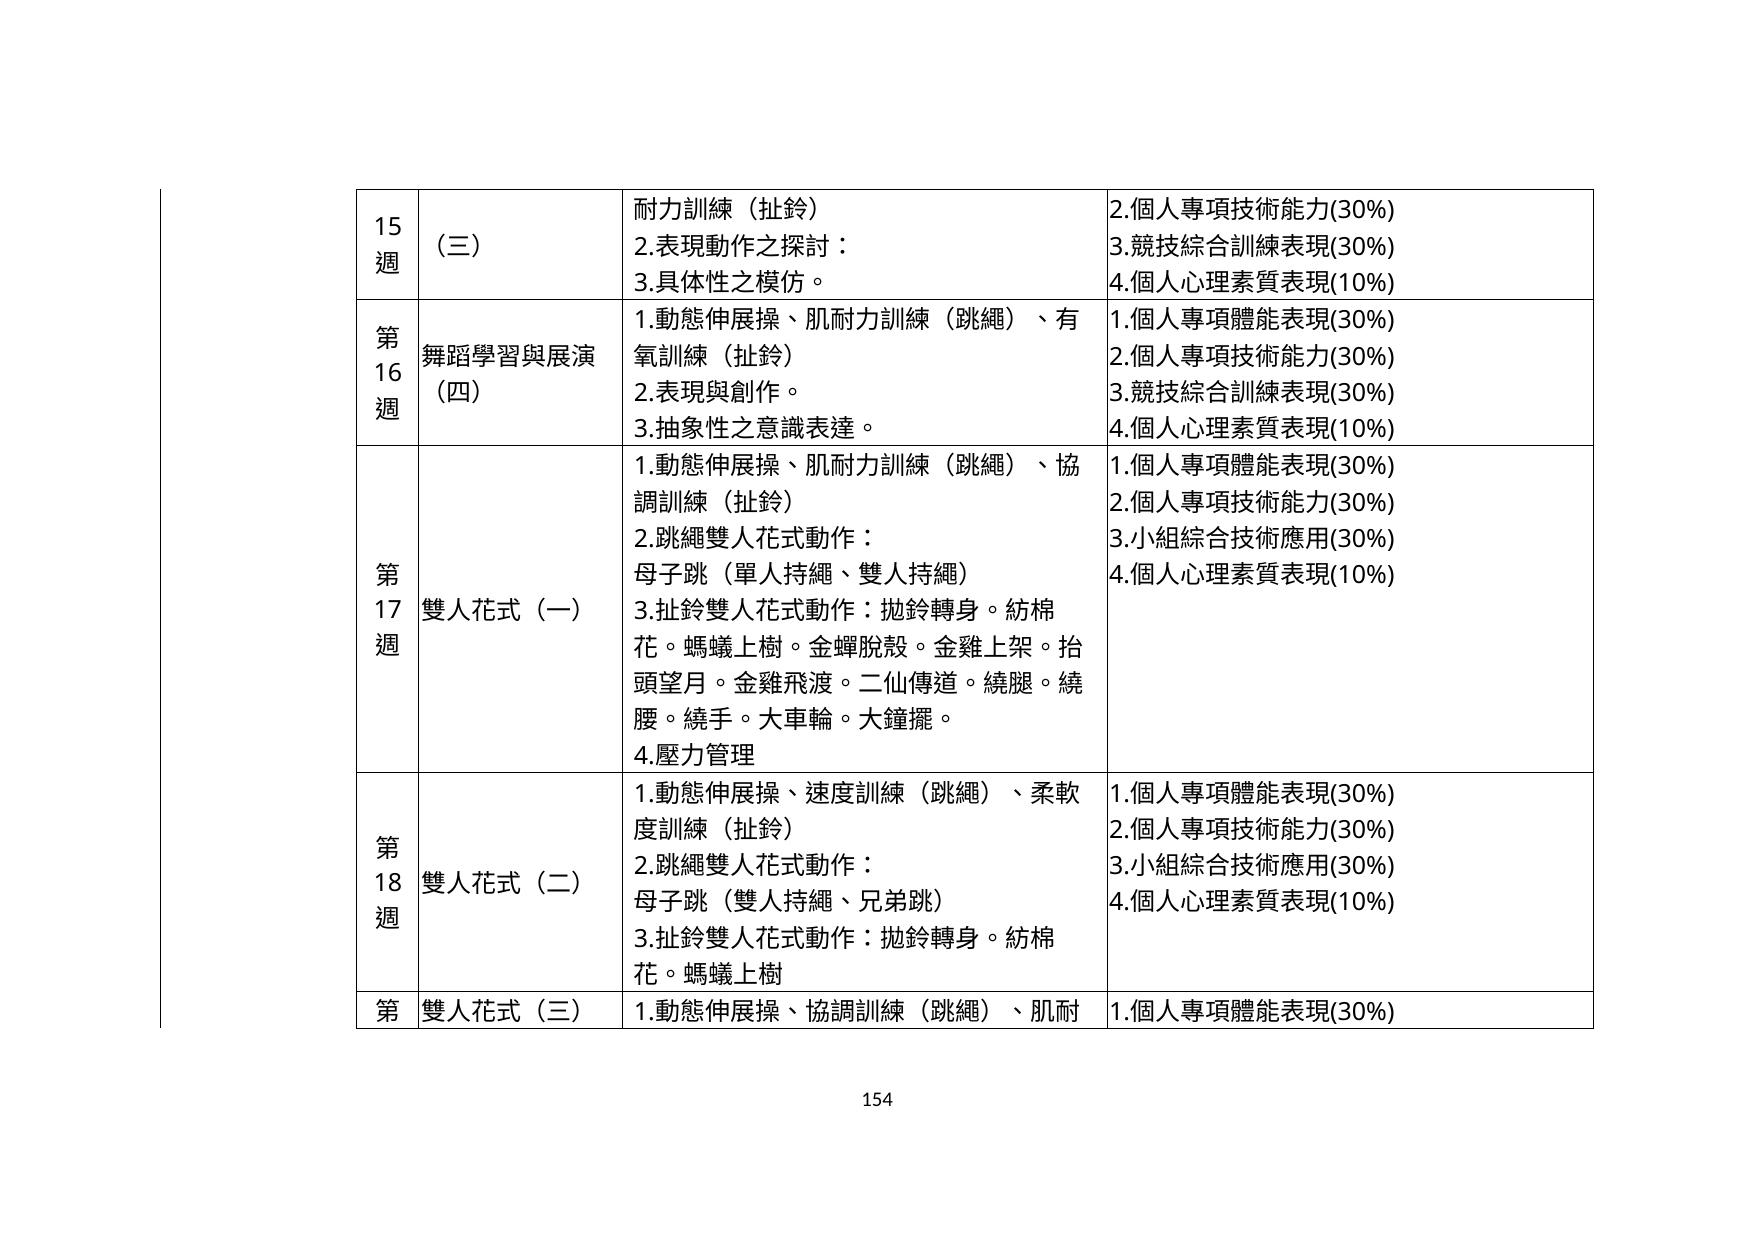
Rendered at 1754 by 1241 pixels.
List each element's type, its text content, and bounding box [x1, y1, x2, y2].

table_cell 雙人花式（三） [419, 992, 622, 1028]
table_cell 雙人花式（一） [419, 446, 622, 772]
table_cell 第 19 週 [357, 992, 418, 1028]
table_cell 第 17 週 [357, 446, 418, 772]
table_cell 舞蹈學習與展演（三） [419, 190, 622, 299]
table_cell 舞蹈學習與展演（四） [419, 300, 622, 445]
table_cell 雙人花式（二） [419, 773, 622, 991]
table_cell 第 16 週 [357, 300, 418, 445]
table_cell 第 18 週 [357, 773, 418, 991]
table_cell 1.個人專項體能表現(30%) 2.個人專項技術能力(30%) 3.小組綜合技術應用(30%) 4.個人心理素質表現(10%) [1108, 773, 1593, 991]
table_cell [1108, 992, 1593, 1028]
table_cell 1.個人專項體能表現(30%) 2.個人專項技術能力(30%) 3.小組綜合技術應用(30%) 4.個人心理素質表現(10%) [1108, 446, 1593, 772]
table_cell 1.動態伸展操、速度訓練（跳繩）、柔軟度訓練（扯鈴） 2.跳繩雙人花式動作： 母子跳（雙人持繩、兄弟跳） 3.扯鈴雙人花式動作：拋鈴轉身。紡棉花。螞蟻上樹 [623, 773, 1107, 991]
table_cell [1108, 190, 1593, 299]
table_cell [623, 992, 1107, 1028]
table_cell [1108, 300, 1593, 445]
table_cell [623, 190, 1107, 299]
table_cell 第 15 週 [357, 190, 418, 299]
table_cell 1.動態伸展操、肌耐力訓練（跳繩）、協調訓練（扯鈴） 2.跳繩雙人花式動作： 母子跳（單人持繩、雙人持繩） 3.扯鈴雙人花式動作：拋鈴轉身。紡棉花。螞蟻上樹。金蟬脫殼。金雞上架。抬頭望月。金雞飛渡。二仙傳道。繞腿。繞腰。繞手。大車輪。大鐘擺。 4.壓力管理 [623, 446, 1107, 772]
table_cell 1.動態伸展操、肌耐力訓練（跳繩）、有氧訓練（扯鈴） 2.表現與創作。 3.抽象性之意識表達。 [623, 300, 1107, 445]
